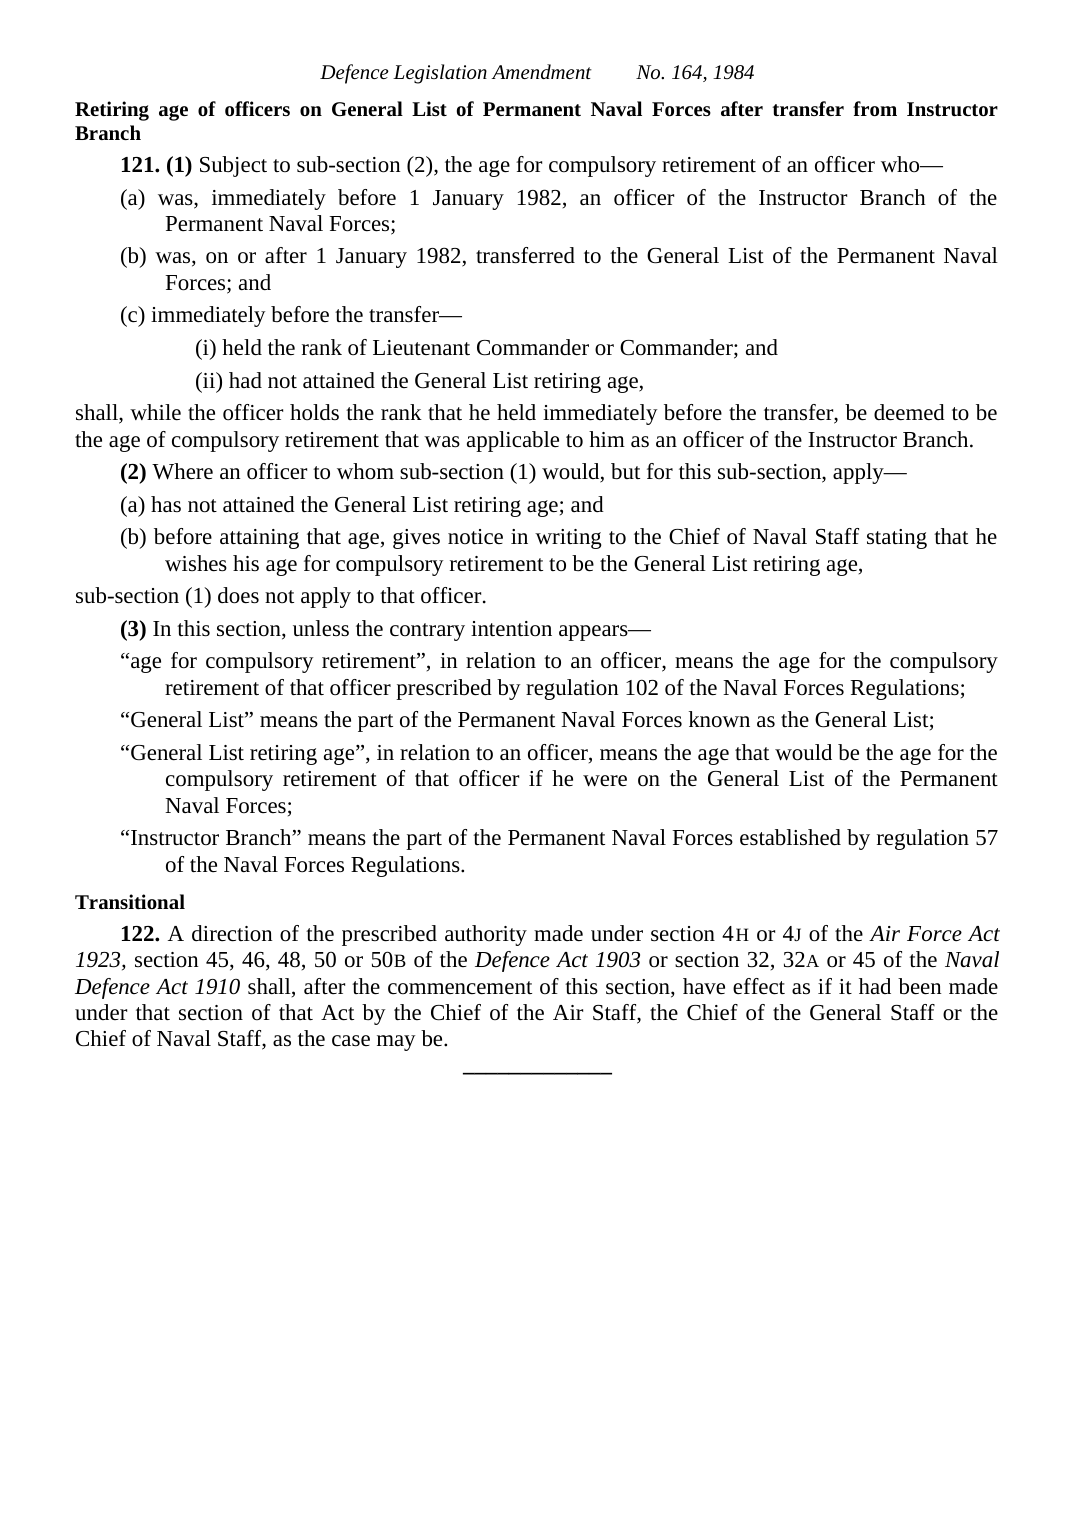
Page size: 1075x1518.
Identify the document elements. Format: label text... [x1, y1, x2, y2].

text Retiring age of officers on General List of Permanent Naval Forces after transfer from Instructor Branch [75, 97, 1000, 145]
text (ii) had not attained the General List retiring age, [195, 367, 1000, 393]
text (a) has not attained the General List retiring age; and [120, 491, 1000, 517]
text (c) immediately before the transfer— [120, 301, 1000, 328]
text shall, while the officer holds the rank that he held immediately before the transfer, be deemed to be the age of compulsory retirement that was applicable to him as an officer of the Instructor Branch. [75, 399, 1000, 452]
text “General List” means the part of the Permanent Naval Forces known as the General List; [120, 707, 1000, 733]
text 121. (1) Subject to sub-section (2), the age for compulsory retirement of an officer who— [75, 151, 1000, 177]
text Transitional [75, 890, 1000, 914]
text “age for compulsory retirement”, in relation to an officer, means the age for the compulsory retirement of that officer prescribed by regulation 102 of the Naval Forces Regulations; [120, 648, 1000, 700]
text sub-section (1) does not apply to that officer. [75, 582, 1000, 609]
text “General List retiring age”, in relation to an officer, means the age that would be the age for the compulsory retirement of that officer if he were on the General List of the Permanent Naval Forces; [120, 739, 1000, 818]
text (b) before attaining that age, gives notice in writing to the Chief of Naval Staff stating that he wishes his age for compulsory retirement to be the General List retiring age, [120, 523, 1000, 576]
text (a) was, immediately before 1 January 1982, an officer of the Instructor Branch of the Permanent Naval Forces; [120, 183, 1000, 236]
text (2) Where an officer to whom sub-section (1) would, but for this sub-section, apply— [75, 458, 1000, 484]
text 122. A direction of the prescribed authority made under section 4H or 4J of the Air Force Act 1923, section 45, 46, 48, 50 or 50B of the Defence Act 1903 or section 32, 32a or 45 of the Naval Defence Act 1910 shall, after the commencement of this section, have effect as if it had been made under that section of that Act by the Chief of the Air Staff, the Chief of the General Staff or the Chief of Naval Staff, as the case may be. [75, 920, 1000, 1052]
text “Instructor Branch” means the part of the Permanent Naval Forces established by regulation 57 of the Naval Forces Regulations. [120, 824, 1000, 877]
text (b) was, on or after 1 January 1982, transferred to the General List of the Permanent Naval Forces; and [120, 242, 1000, 295]
text ––––––––––––– [75, 1058, 1000, 1084]
text (i) held the rank of Lieutenant Commander or Commander; and [195, 334, 1000, 360]
text (3) In this section, unless the contrary intention appears— [75, 615, 1000, 641]
